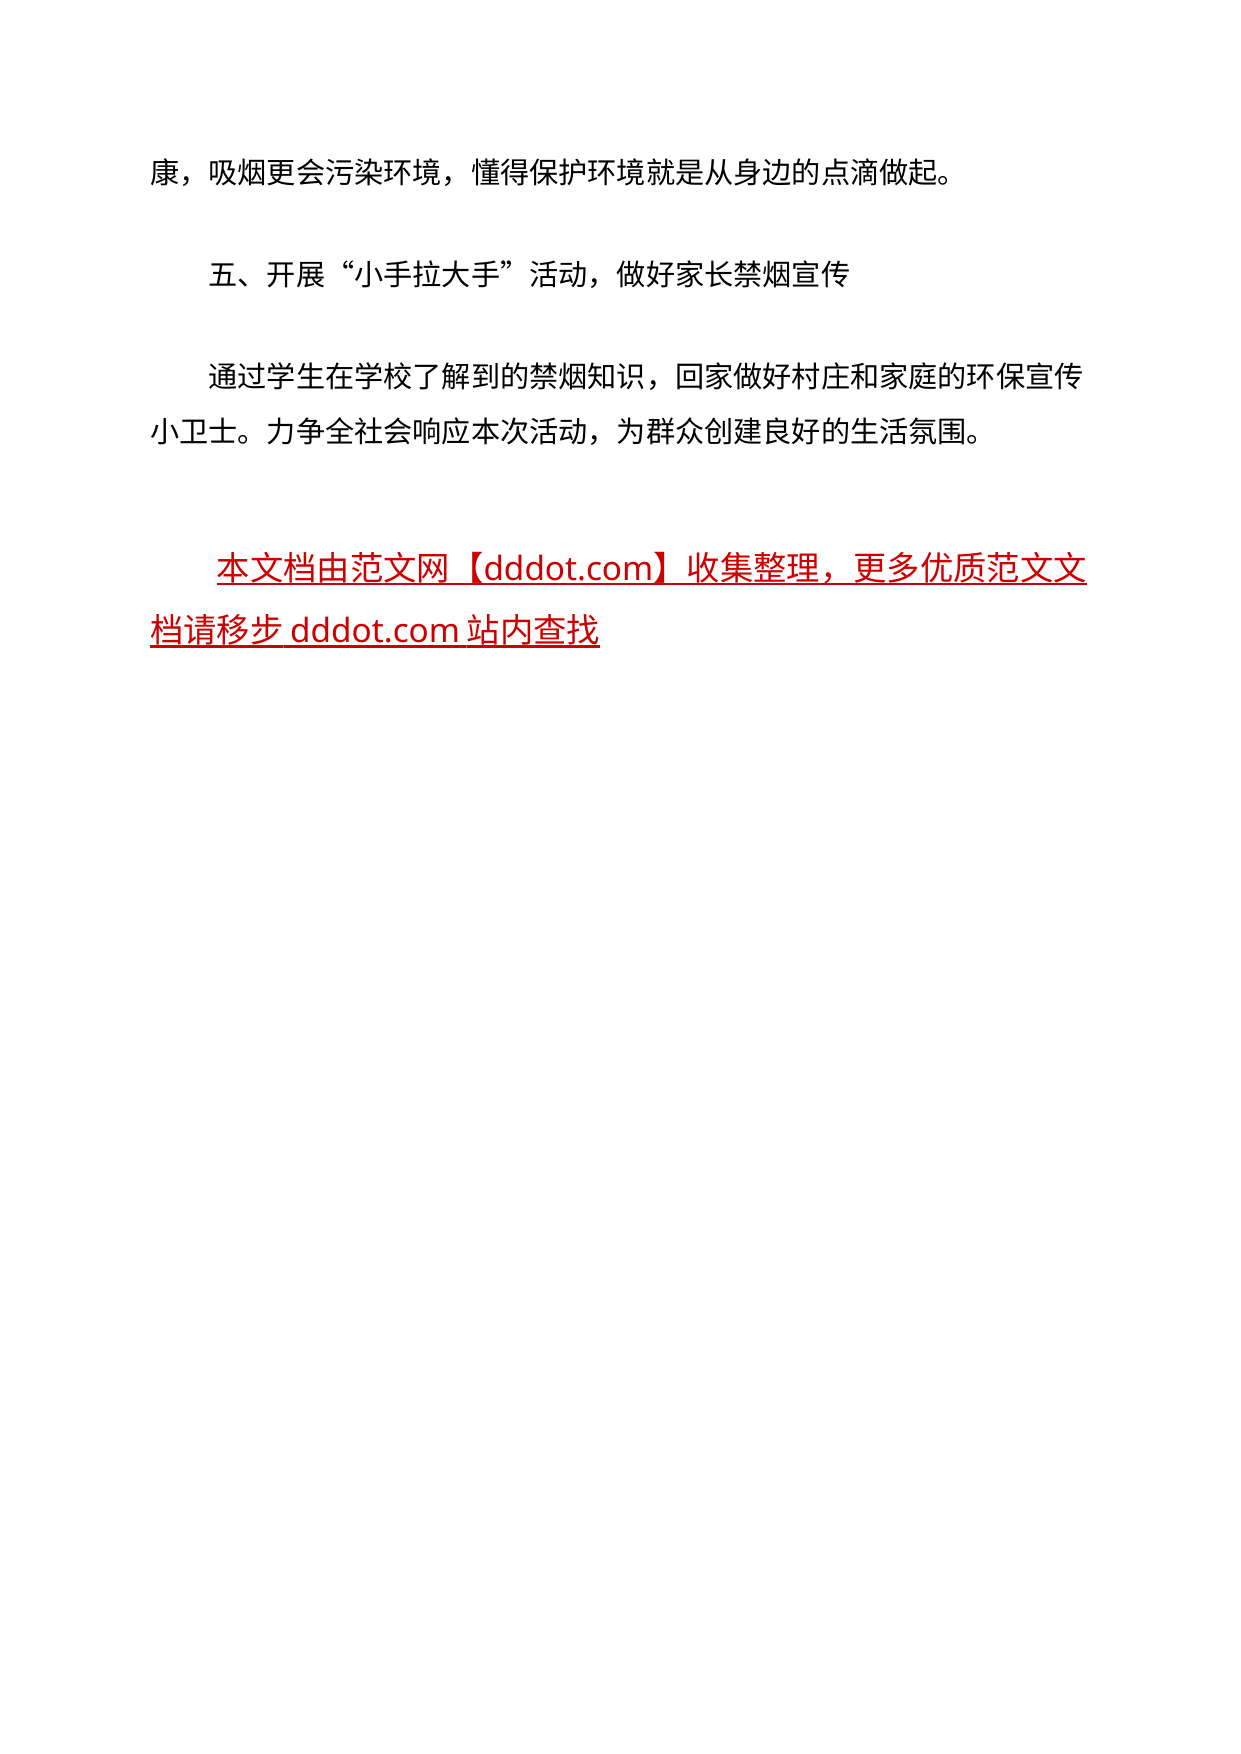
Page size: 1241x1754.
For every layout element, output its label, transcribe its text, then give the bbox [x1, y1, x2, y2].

text 本文档由范文网【dddot.com】收集整理，更多优质范文文档请移步dddot.com站内查找 [150, 541, 1090, 653]
text 通过学生在学校了解到的禁烟知识，回家做好村庄和家庭的环保宣传小卫士。力争全社会响应本次活动，为群众创建良好的生活氛围。 [150, 353, 1090, 451]
text 五、开展“小手拉大手”活动，做好家长禁烟宣传 [150, 252, 1090, 294]
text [150, 150, 1090, 192]
